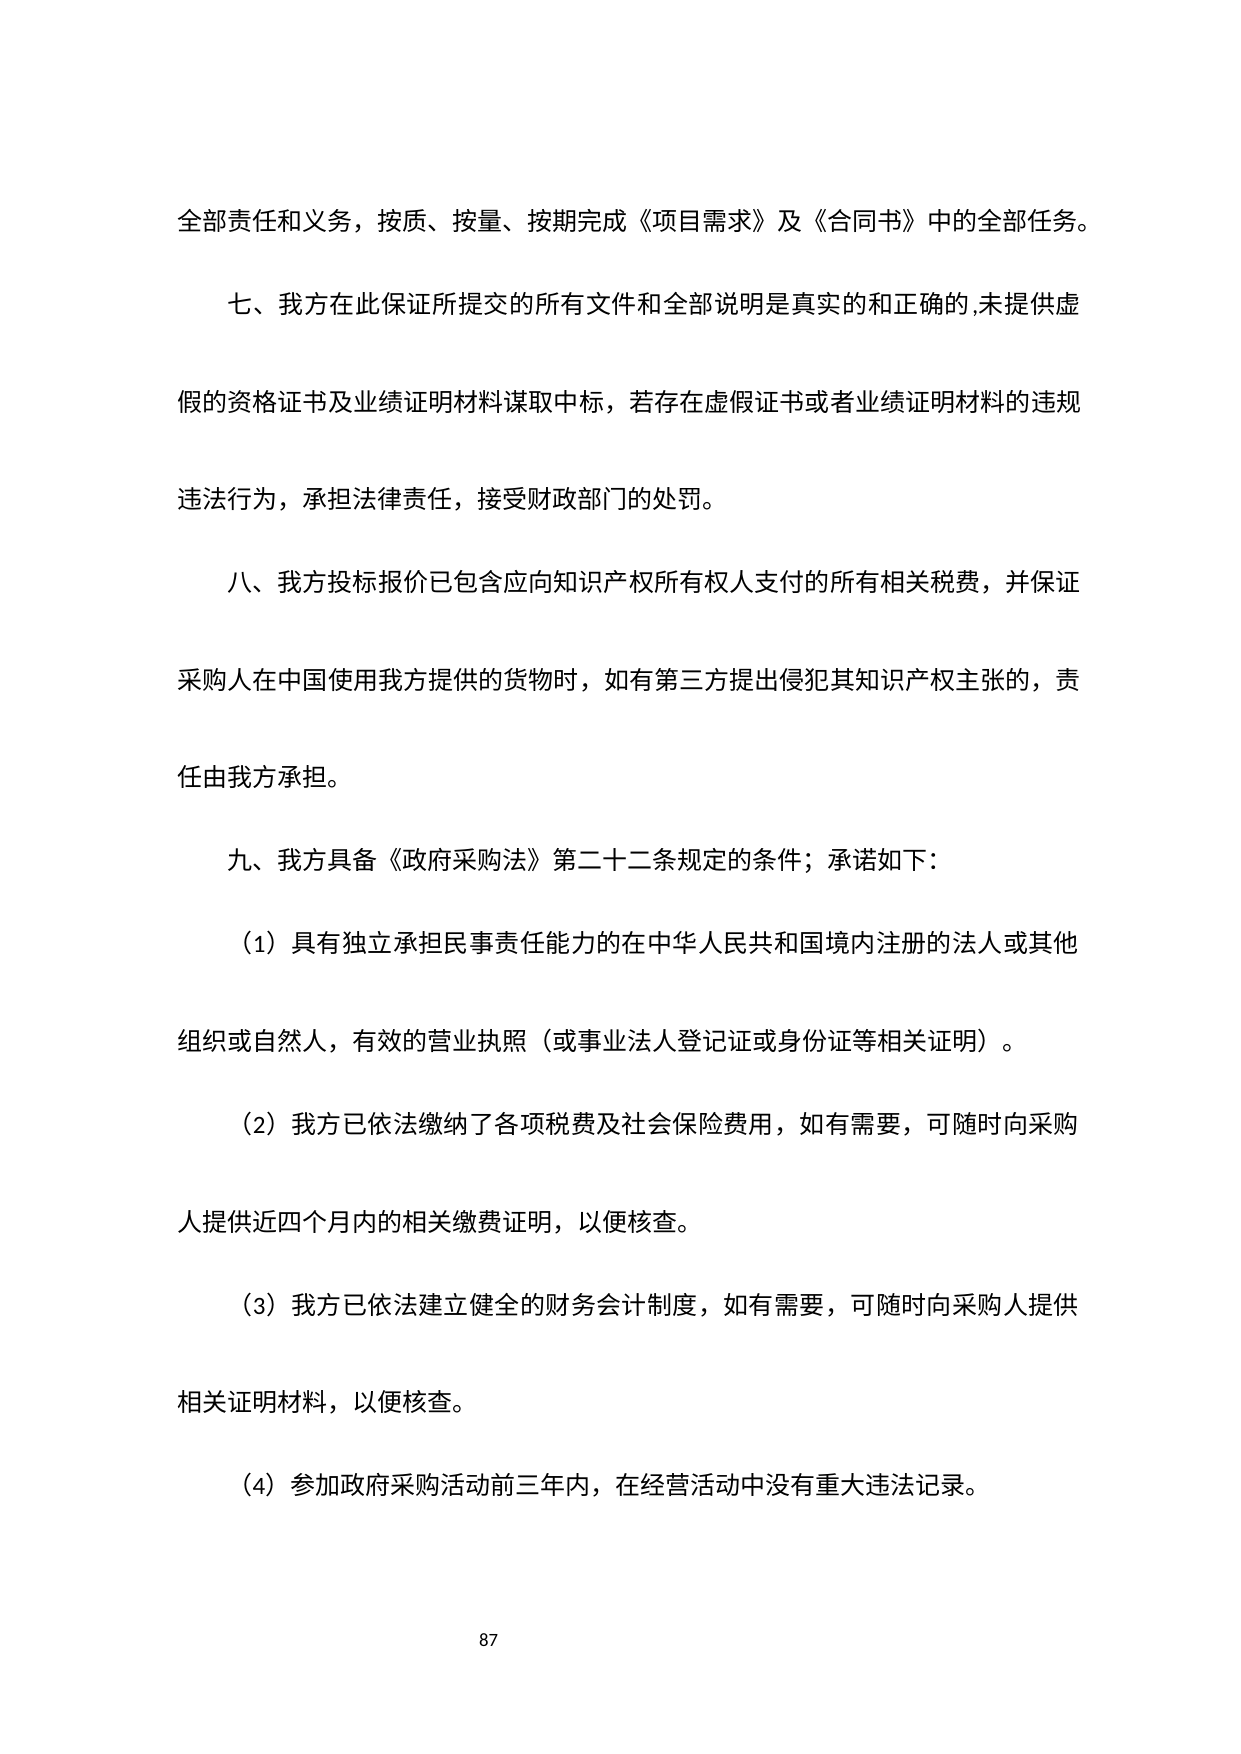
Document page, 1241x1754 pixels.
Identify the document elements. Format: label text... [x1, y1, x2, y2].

text （1）具有独立承担民事责任能力的在中华人民共和国境内注册的法人或其他组织或自然人，有效的营业执照（或事业法人登记证或身份证等相关证明）。 [177, 909, 1081, 1072]
text （2）我方已依法缴纳了各项税费及社会保险费用，如有需要，可随时向采购人提供近四个月内的相关缴费证明，以便核查。 [177, 1090, 1081, 1253]
text 七、我方在此保证所提交的所有文件和全部说明是真实的和正确的,未提供虚假的资格证书及业绩证明材料谋取中标，若存在虚假证书或者业绩证明材料的违规违法行为，承担法律责任，接受财政部门的处罚。 [177, 270, 1081, 530]
text （4）参加政府采购活动前三年内，在经营活动中没有重大违法记录。 [177, 1451, 1081, 1516]
text 六、我方如果成交，将保证履行采购文件及其澄清、修改文件（如果有）中的全部责任和义务，按质、按量、按期完成《项目需求》及《合同书》中的全部任务。 [177, 187, 1081, 252]
text 八、我方投标报价已包含应向知识产权所有权人支付的所有相关税费，并保证采购人在中国使用我方提供的货物时，如有第三方提出侵犯其知识产权主张的，责任由我方承担。 [177, 548, 1081, 808]
text 九、我方具备《政府采购法》第二十二条规定的条件；承诺如下： [177, 826, 1081, 891]
text （3）我方已依法建立健全的财务会计制度，如有需要，可随时向采购人提供相关证明材料，以便核查。 [177, 1271, 1081, 1433]
